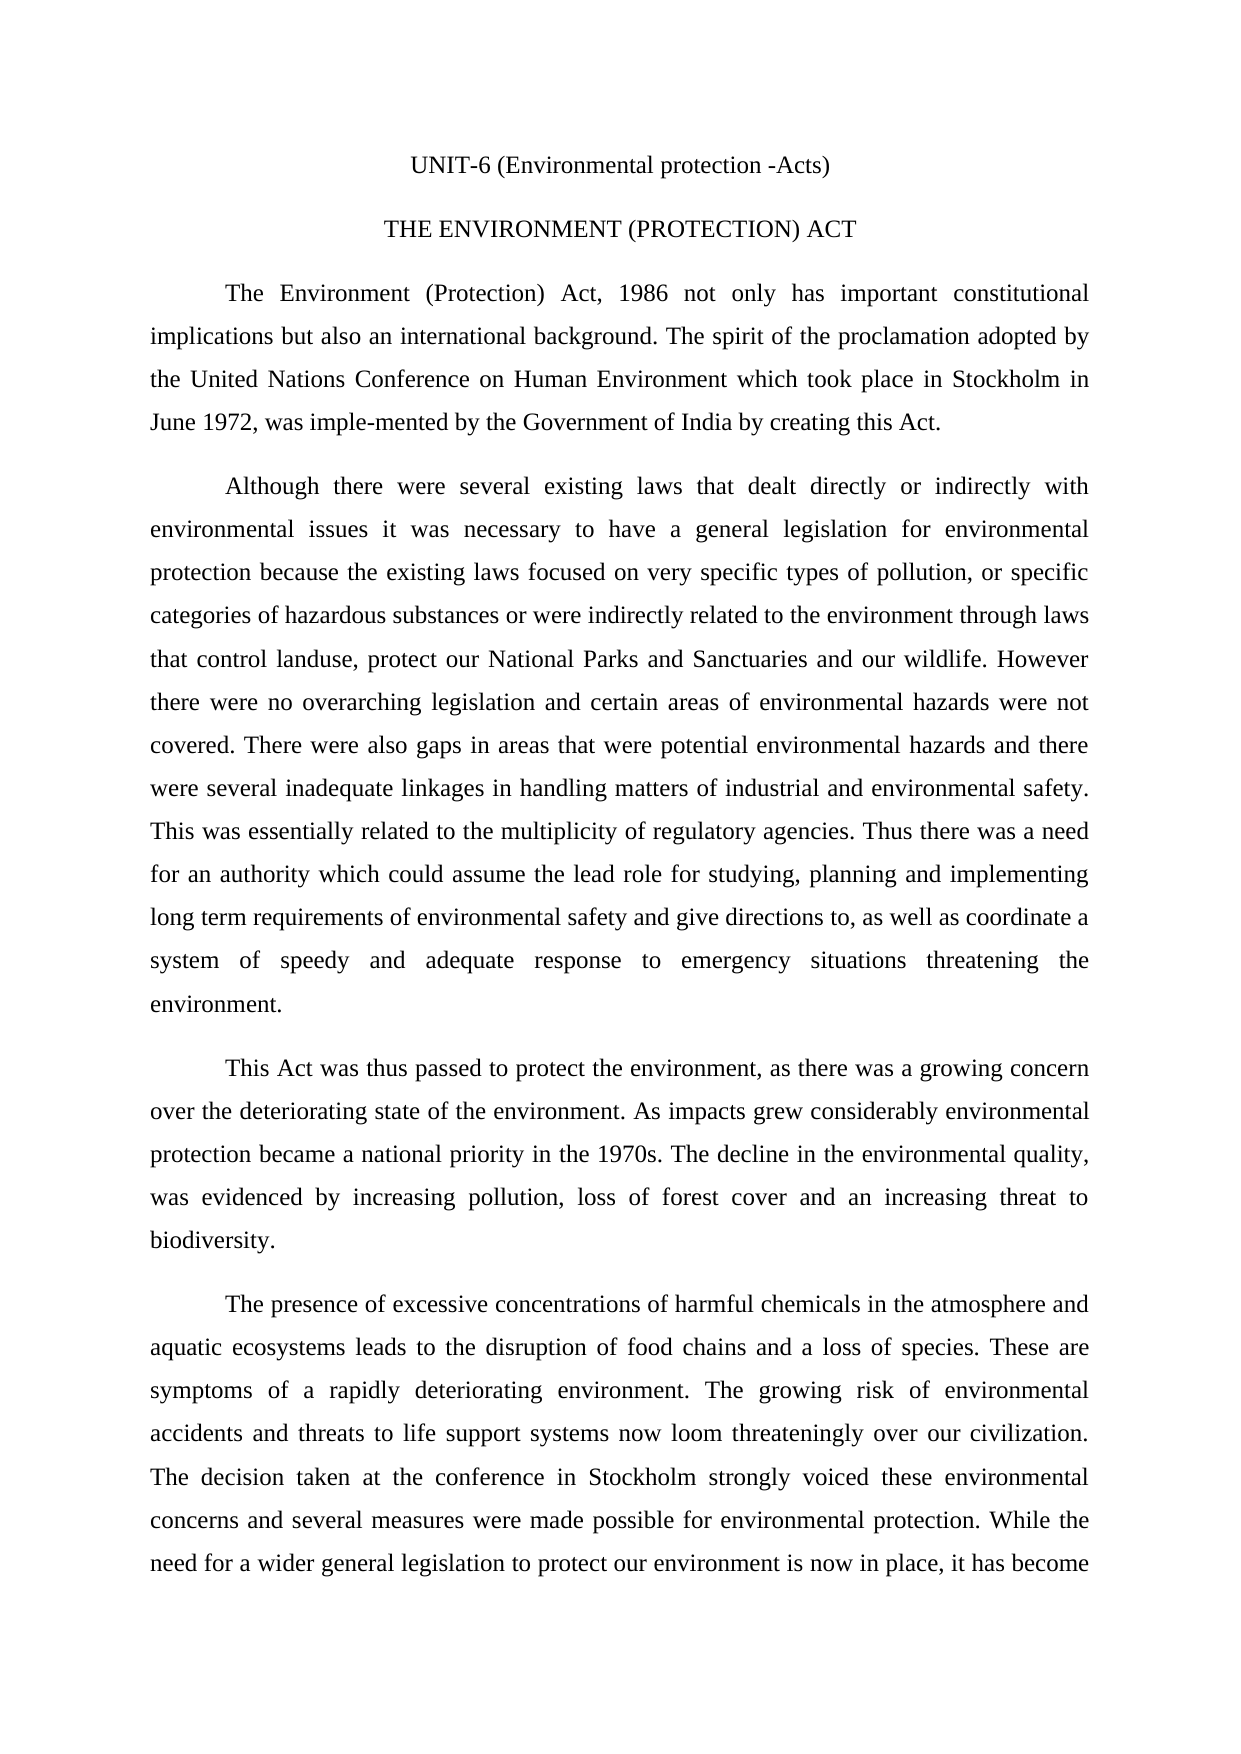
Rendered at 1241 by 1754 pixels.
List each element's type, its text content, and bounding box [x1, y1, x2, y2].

text UNIT-6 (Environmental protection -Acts) [150, 150, 1090, 179]
text Although there were several existing laws that dealt directly or indirectly with environmental issues it was necessary to have a general legislation for environmental protection because the existing laws focused on very specific types of pollution, or specific categories of hazardous substances or were indirectly related to the environment through laws that control landuse, protect our National Parks and Sanctuaries and our wildlife. However there were no overarching legislation and certain areas of environmental hazards were not covered. There were also gaps in areas that were potential environmental hazards and there were several inadequate linkages in handling matters of industrial and environmental safety. This was essentially related to the multiplicity of regulatory agencies. Thus there was a need for an authority which could assume the lead role for studying, planning and implementing long term requirements of environmental safety and give directions to, as well as coordinate a system of speedy and adequate response to emergency situations threatening the environment. [150, 471, 1090, 1017]
text This Act was thus passed to protect the environment, as there was a growing concern over the deteriorating state of the environment. As impacts grew considerably environmental protection became a national priority in the 1970s. The decline in the environmental quality, was evidenced by increasing pollution, loss of forest cover and an increasing threat to biodiversity. [150, 1053, 1090, 1254]
text THE ENVIRONMENT (PROTECTION) ACT [150, 214, 1090, 243]
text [150, 1289, 1090, 1577]
text The Environment (Protection) Act, 1986 not only has important constitutional implications but also an international background. The spirit of the proclamation adopted by the United Nations Conference on Human Environment which took place in Stockholm in June 1972, was imple-mented by the Government of India by creating this Act. [150, 278, 1090, 436]
